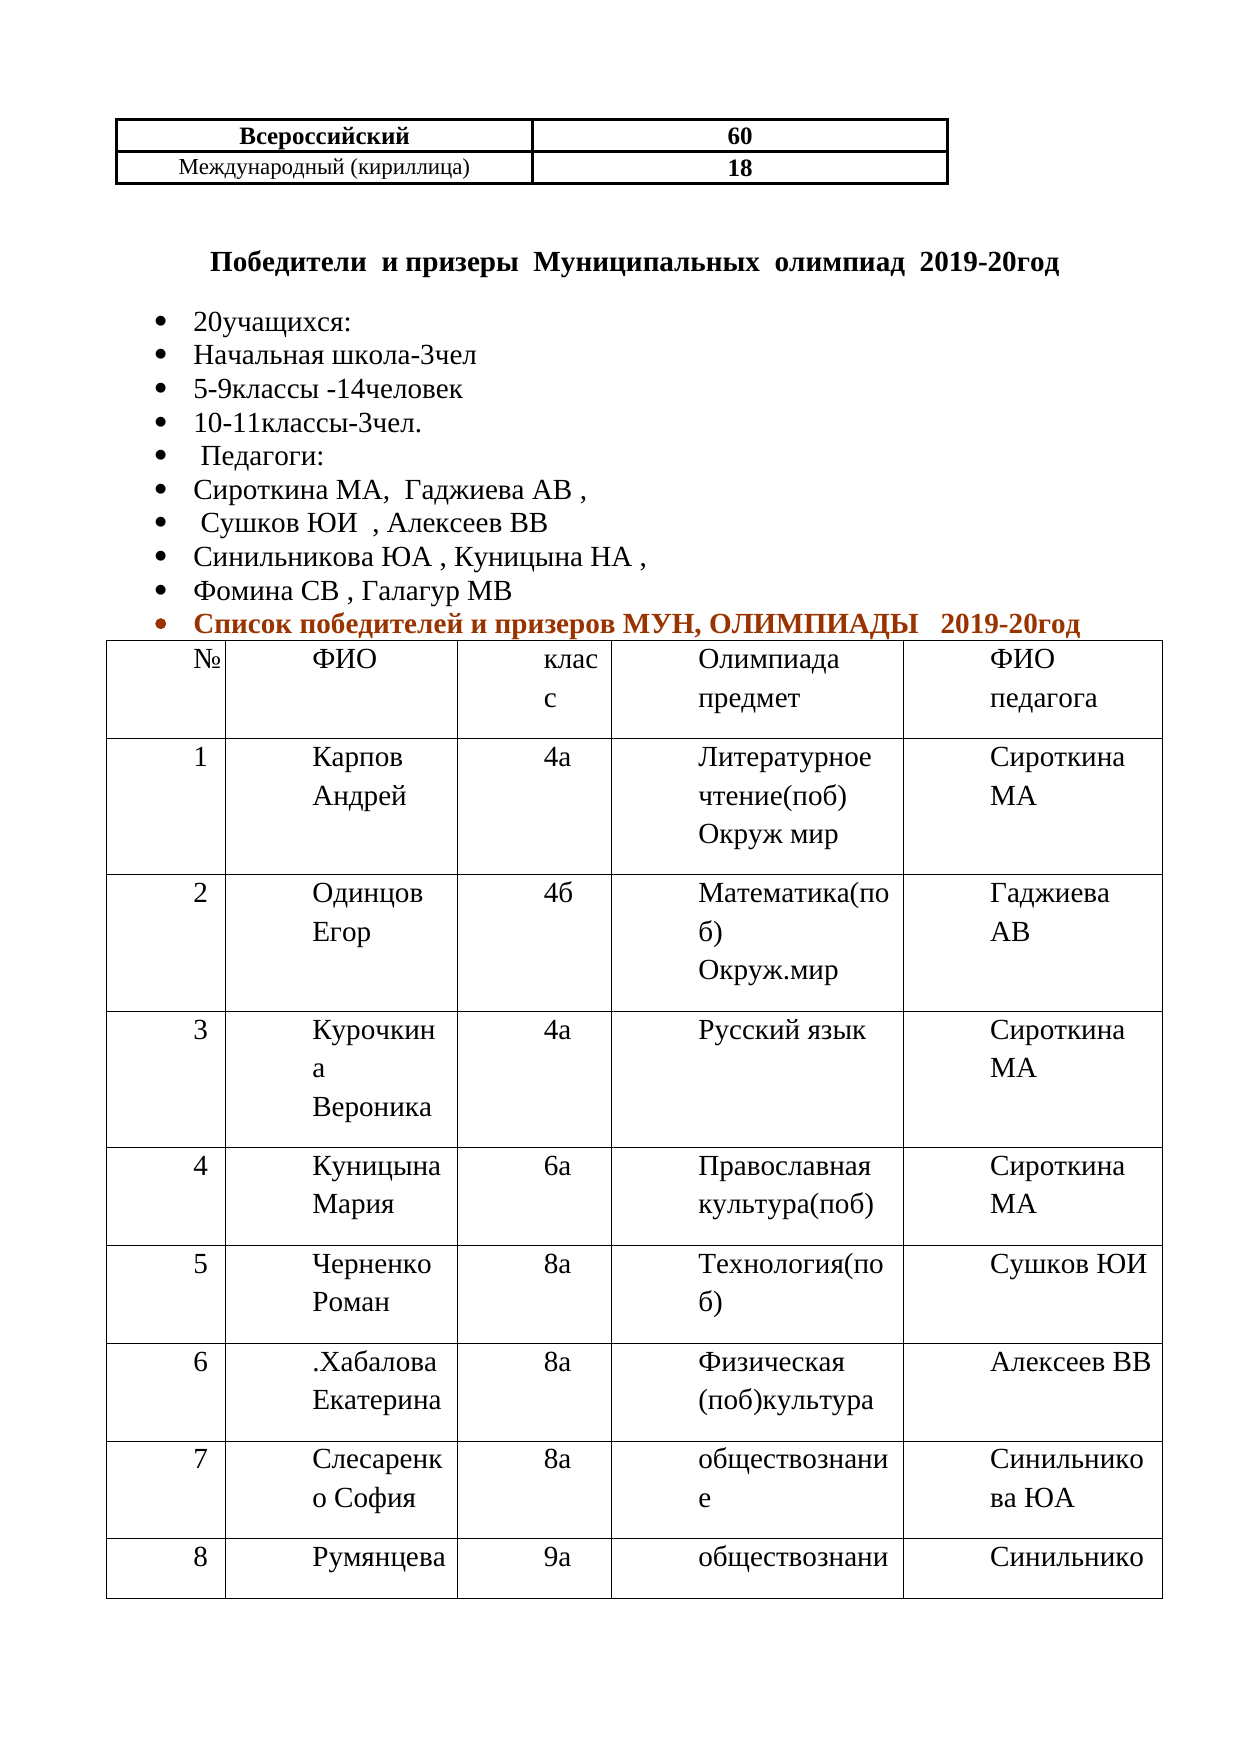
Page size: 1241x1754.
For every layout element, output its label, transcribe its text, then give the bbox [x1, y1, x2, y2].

table_cell Всероссийский [118, 121, 531, 150]
table_cell Черненко Роман [226, 1246, 457, 1343]
table_cell Технология(поб) [612, 1246, 903, 1343]
table_cell Православная культура(поб) [612, 1148, 903, 1245]
table_cell Международный (кириллица) [118, 153, 531, 182]
list Синильникова ЮА , Куницына НА , [156, 539, 1152, 573]
table_cell 4а [458, 739, 611, 874]
table_cell Математика(поб) Окруж.мир [612, 875, 903, 1011]
table_cell Сироткина МА [904, 1012, 1162, 1147]
table_cell обществознание [612, 1539, 903, 1598]
table_cell Алексеев ВВ [904, 1344, 1162, 1441]
list Сушков ЮИ , Алексеев ВВ [156, 506, 1152, 539]
table_cell Слесаренко София [226, 1442, 457, 1538]
table_cell 8 [107, 1539, 225, 1598]
table_cell 7 [107, 1442, 225, 1538]
table_header класс [458, 641, 611, 738]
table_cell 6 [107, 1344, 225, 1441]
table_cell 4б [458, 875, 611, 1011]
table_cell 60 [534, 121, 946, 150]
text Победители и призеры Муниципальных олимпиад 2019-20год [118, 244, 1152, 278]
table_cell 6а [458, 1148, 611, 1245]
table_cell Сушков ЮИ [904, 1246, 1162, 1343]
table_cell 18 [534, 153, 946, 182]
table_cell Курочкина Вероника [226, 1012, 457, 1147]
table_header ФИО [226, 641, 457, 738]
table_cell Синильникова ЮА [904, 1442, 1162, 1538]
table_cell 8а [458, 1344, 611, 1441]
table_cell 4а [458, 1012, 611, 1147]
table_header Олимпиада предмет [612, 641, 903, 738]
table_cell Синильникова ЮА [904, 1539, 1162, 1598]
table_cell Карпов Андрей [226, 739, 457, 874]
list Педагоги: [156, 438, 1152, 472]
table_cell Румянцева Виктория [226, 1539, 457, 1598]
table_cell Сироткина МА [904, 1148, 1162, 1245]
list 5-9классы -14человек [156, 371, 1152, 405]
table_cell Русский язык [612, 1012, 903, 1147]
table_cell Куницына Мария [226, 1148, 457, 1245]
list 10-11классы-3чел. [156, 405, 1152, 438]
table_cell Физическая (поб)культура [612, 1344, 903, 1441]
list Фомина СВ , Галагур МВ [156, 573, 1152, 607]
table_cell 8а [458, 1442, 611, 1538]
table_cell 9а [458, 1539, 611, 1598]
table_cell Литературное чтение(поб) Окруж мир [612, 739, 903, 874]
list Сироткина МА, Гаджиева АВ , [156, 472, 1152, 506]
table_cell 3 [107, 1012, 225, 1147]
table_cell 4 [107, 1148, 225, 1245]
table_cell обществознание [612, 1442, 903, 1538]
list Список победителей и призеров МУН, ОЛИМПИАДЫ 2019-20год [156, 607, 1152, 640]
list 20учащихся: [156, 304, 1152, 337]
table_cell 1 [107, 739, 225, 874]
list Начальная школа-3чел [156, 337, 1152, 371]
table_cell 8а [458, 1246, 611, 1343]
table_header № [107, 641, 225, 738]
table_cell Одинцов Егор [226, 875, 457, 1011]
table_cell 5 [107, 1246, 225, 1343]
table_header ФИО педагога [904, 641, 1162, 738]
table_cell Гаджиева АВ [904, 875, 1162, 1011]
table_cell .Хабалова Екатерина [226, 1344, 457, 1441]
table_cell 2 [107, 875, 225, 1011]
table_cell Сироткина МА [904, 739, 1162, 874]
